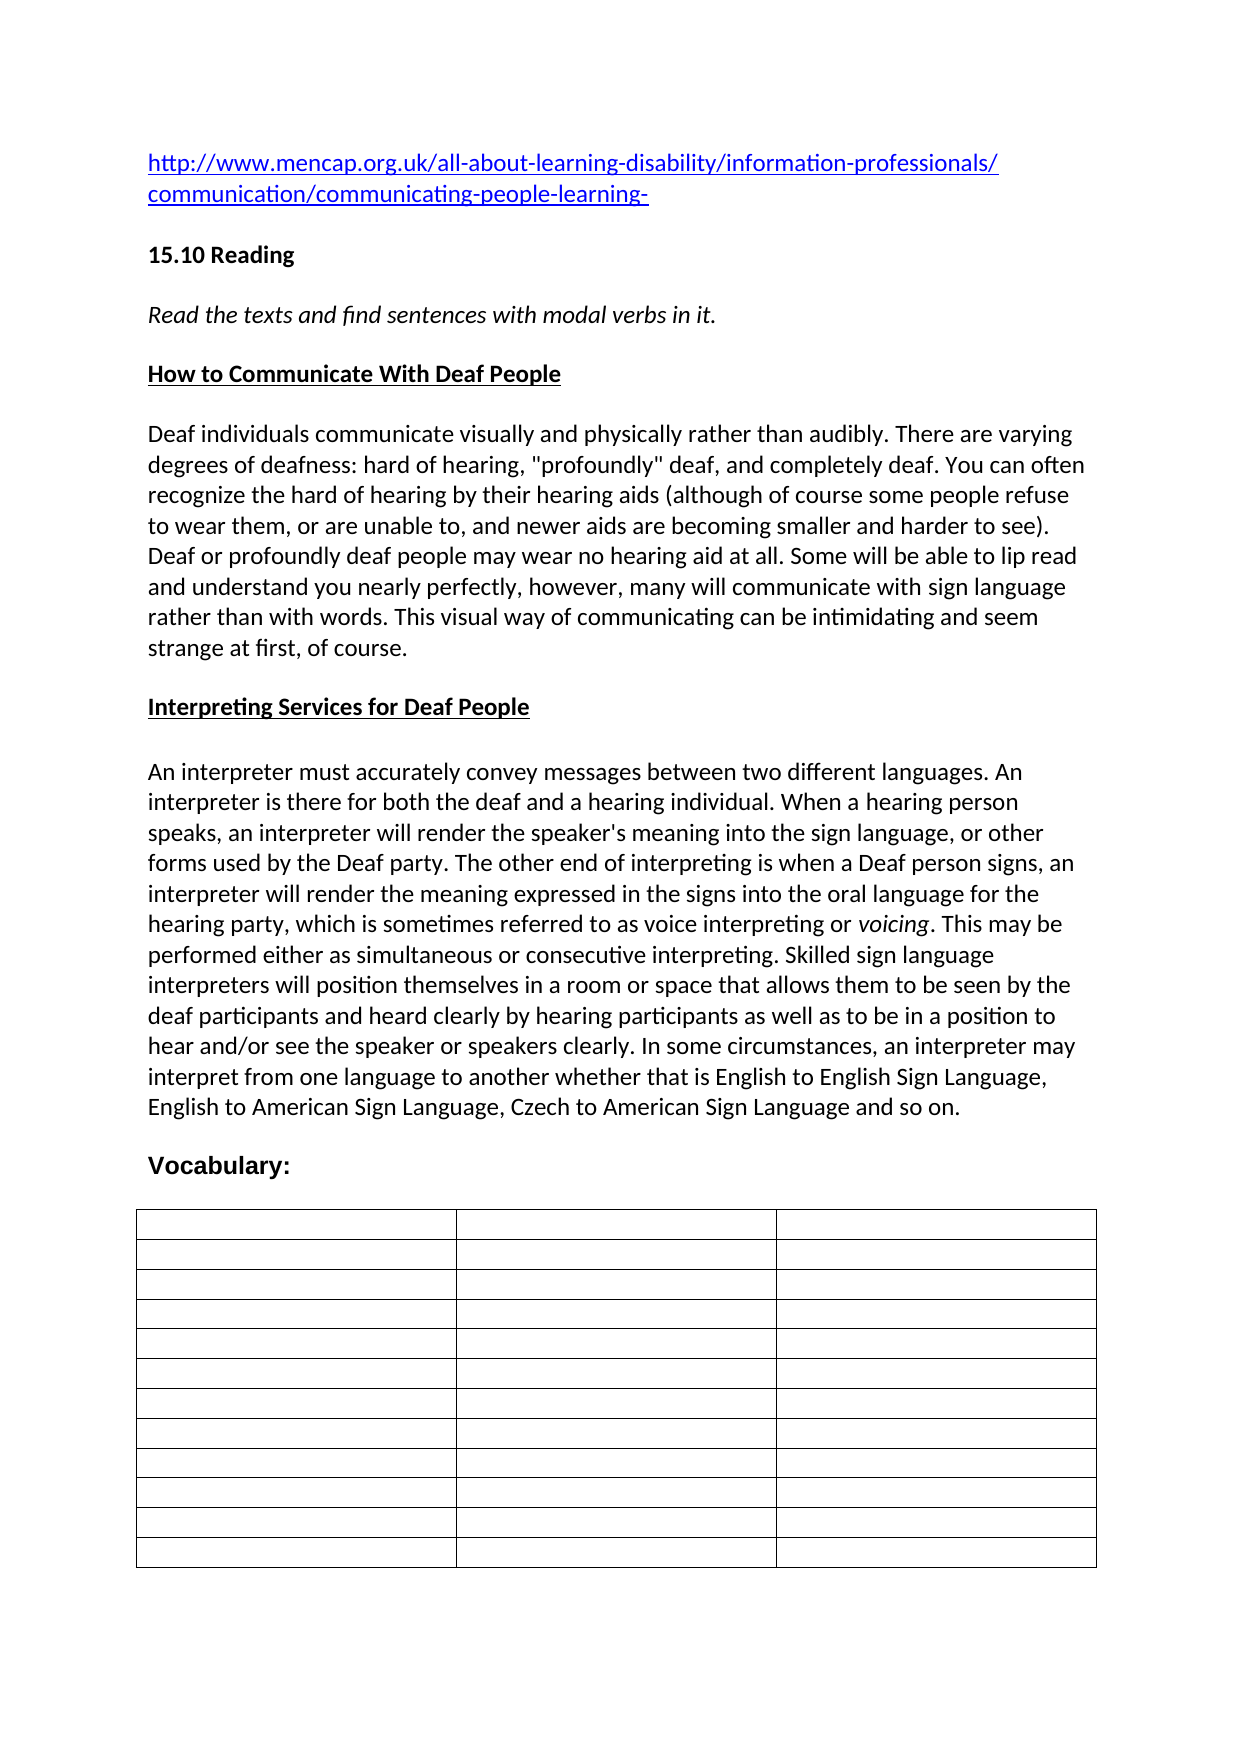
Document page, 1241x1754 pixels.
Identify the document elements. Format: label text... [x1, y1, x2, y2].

table_cell [777, 1478, 1096, 1507]
table_cell [777, 1508, 1096, 1537]
table_cell [137, 1359, 456, 1388]
table_cell [777, 1300, 1096, 1328]
table_cell [137, 1478, 456, 1507]
table_cell [457, 1538, 776, 1567]
table_header [777, 1210, 1096, 1239]
table_cell [137, 1449, 456, 1477]
text Deaf individuals communicate visually and physically rather than audibly. There are varying degrees of deafness: hard of hearing, "profoundly" deaf, and completely deaf. You can often recognize the hard of hearing by their hearing aids (although of course some people refuse to wear them, or are unable to, and newer aids are becoming smaller and harder to see). Deaf or profoundly deaf people may wear no hearing aid at all. Some will be able to lip read and understand you nearly perfectly, however, many will communicate with sign language rather than with words. This visual way of communicating can be intimidating and seem strange at first, of course. [148, 418, 1093, 662]
text How to Communicate With Deaf People [148, 358, 1093, 389]
table_cell [457, 1419, 776, 1447]
text Vocabulary: [148, 1151, 1093, 1180]
table_cell [137, 1270, 456, 1298]
table_cell [137, 1329, 456, 1358]
table_cell [457, 1359, 776, 1388]
table_cell [457, 1449, 776, 1477]
table_cell [137, 1419, 456, 1447]
table_cell [457, 1270, 776, 1298]
table_cell [457, 1508, 776, 1537]
table_header [137, 1210, 456, 1239]
table_header [457, 1210, 776, 1239]
table_cell [777, 1359, 1096, 1388]
table_cell [137, 1300, 456, 1328]
table_cell [137, 1389, 456, 1418]
table_cell [137, 1538, 456, 1567]
table_cell [457, 1389, 776, 1418]
table_cell [137, 1240, 456, 1269]
table_cell [777, 1449, 1096, 1477]
text Read the texts and find sentences with modal verbs in it. [148, 299, 1093, 329]
subtitle Interpreting Services for Deaf People [148, 692, 1093, 722]
table_cell [457, 1478, 776, 1507]
table_cell [137, 1508, 456, 1537]
table_cell [457, 1300, 776, 1328]
table_cell [777, 1389, 1096, 1418]
table_cell [777, 1419, 1096, 1447]
text http://www.mencap.org.uk/all-about-learning-disability/information-professionals/communication/communicating-people-learning- [148, 148, 1093, 209]
table_cell [457, 1329, 776, 1358]
table_cell [457, 1240, 776, 1269]
table_cell [777, 1240, 1096, 1269]
table_cell [777, 1329, 1096, 1358]
text An interpreter must accurately convey messages between two different languages. An interpreter is there for both the deaf and a hearing individual. When a hearing person speaks, an interpreter will render the speaker's meaning into the sign language, or other forms used by the Deaf party. The other end of interpreting is when a Deaf person signs, an interpreter will render the meaning expressed in the signs into the oral language for the hearing party, which is sometimes referred to as voice interpreting or voicing. This may be performed either as simultaneous or consecutive interpreting. Skilled sign language interpreters will position themselves in a room or space that allows them to be seen by the deaf participants and heard clearly by hearing participants as well as to be in a position to hear and/or see the speaker or speakers clearly. In some circumstances, an interpreter may interpret from one language to another whether that is English to English Sign Language, English to American Sign Language, Czech to American Sign Language and so on. [148, 756, 1093, 1122]
table_cell [777, 1538, 1096, 1567]
table_cell [777, 1270, 1096, 1298]
text 15.10 Reading [148, 239, 1093, 270]
